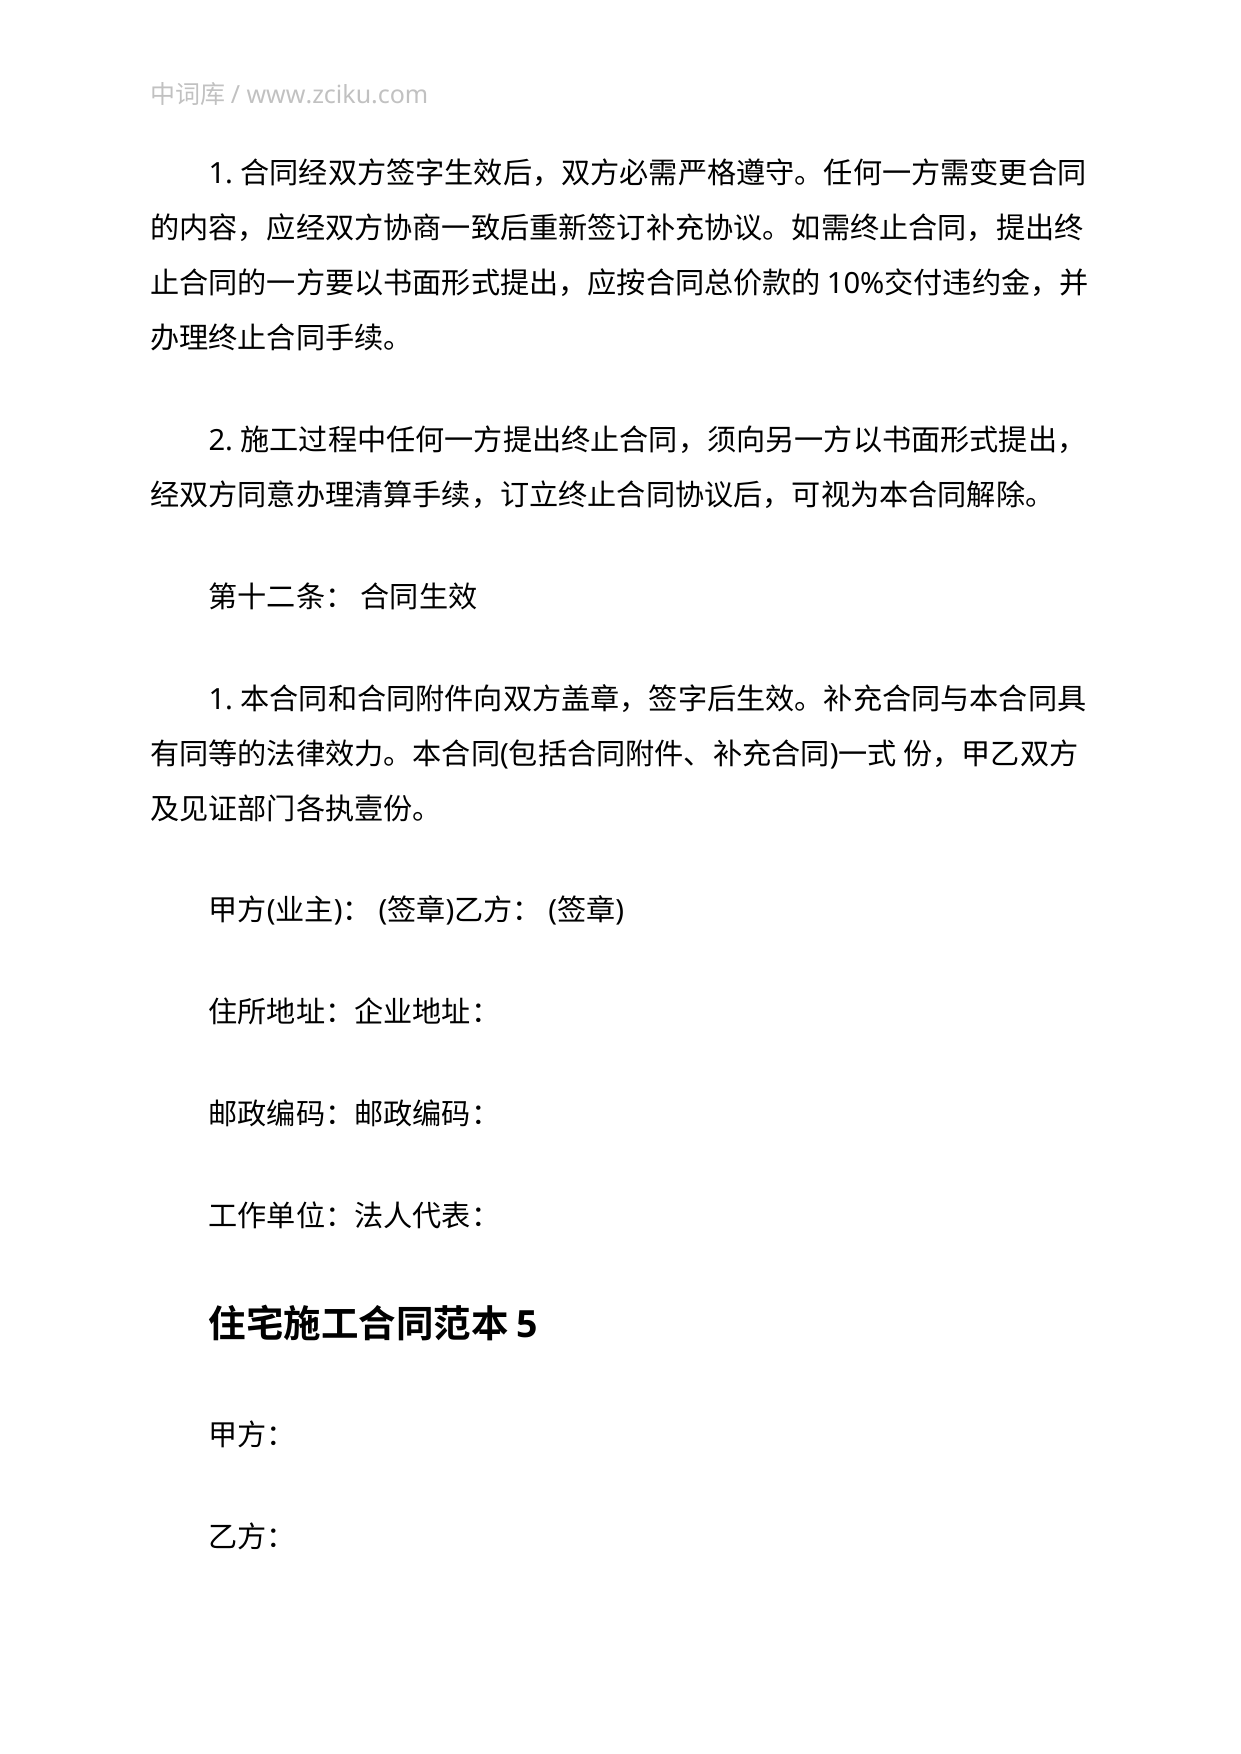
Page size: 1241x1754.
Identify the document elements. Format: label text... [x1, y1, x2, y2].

text 乙方： [150, 1514, 1090, 1556]
text 甲方： [150, 1412, 1090, 1454]
text 工作单位：法人代表： [150, 1192, 1090, 1235]
text 第十二条： 合同生效 [150, 573, 1090, 616]
text 1. 本合同和合同附件向双方盖章，签字后生效。补充合同与本合同具有同等的法律效力。本合同(包括合同附件、补充合同)一式 份，甲乙双方及见证部门各执壹份。 [150, 675, 1090, 827]
text 邮政编码：邮政编码： [150, 1091, 1090, 1133]
text 甲方(业主)： (签章)乙方： (签章) [150, 887, 1090, 929]
text 住宅施工合同范本5 [150, 1294, 1090, 1349]
text 1. 合同经双方签字生效后，双方必需严格遵守。任何一方需变更合同的内容，应经双方协商一致后重新签订补充协议。如需终止合同，提出终止合同的一方要以书面形式提出，应按合同总价款的10%交付违约金，并办理终止合同手续。 [150, 150, 1090, 357]
text 2. 施工过程中任何一方提出终止合同，须向另一方以书面形式提出，经双方同意办理清算手续，订立终止合同协议后，可视为本合同解除。 [150, 417, 1090, 514]
text 住所地址：企业地址： [150, 989, 1090, 1031]
